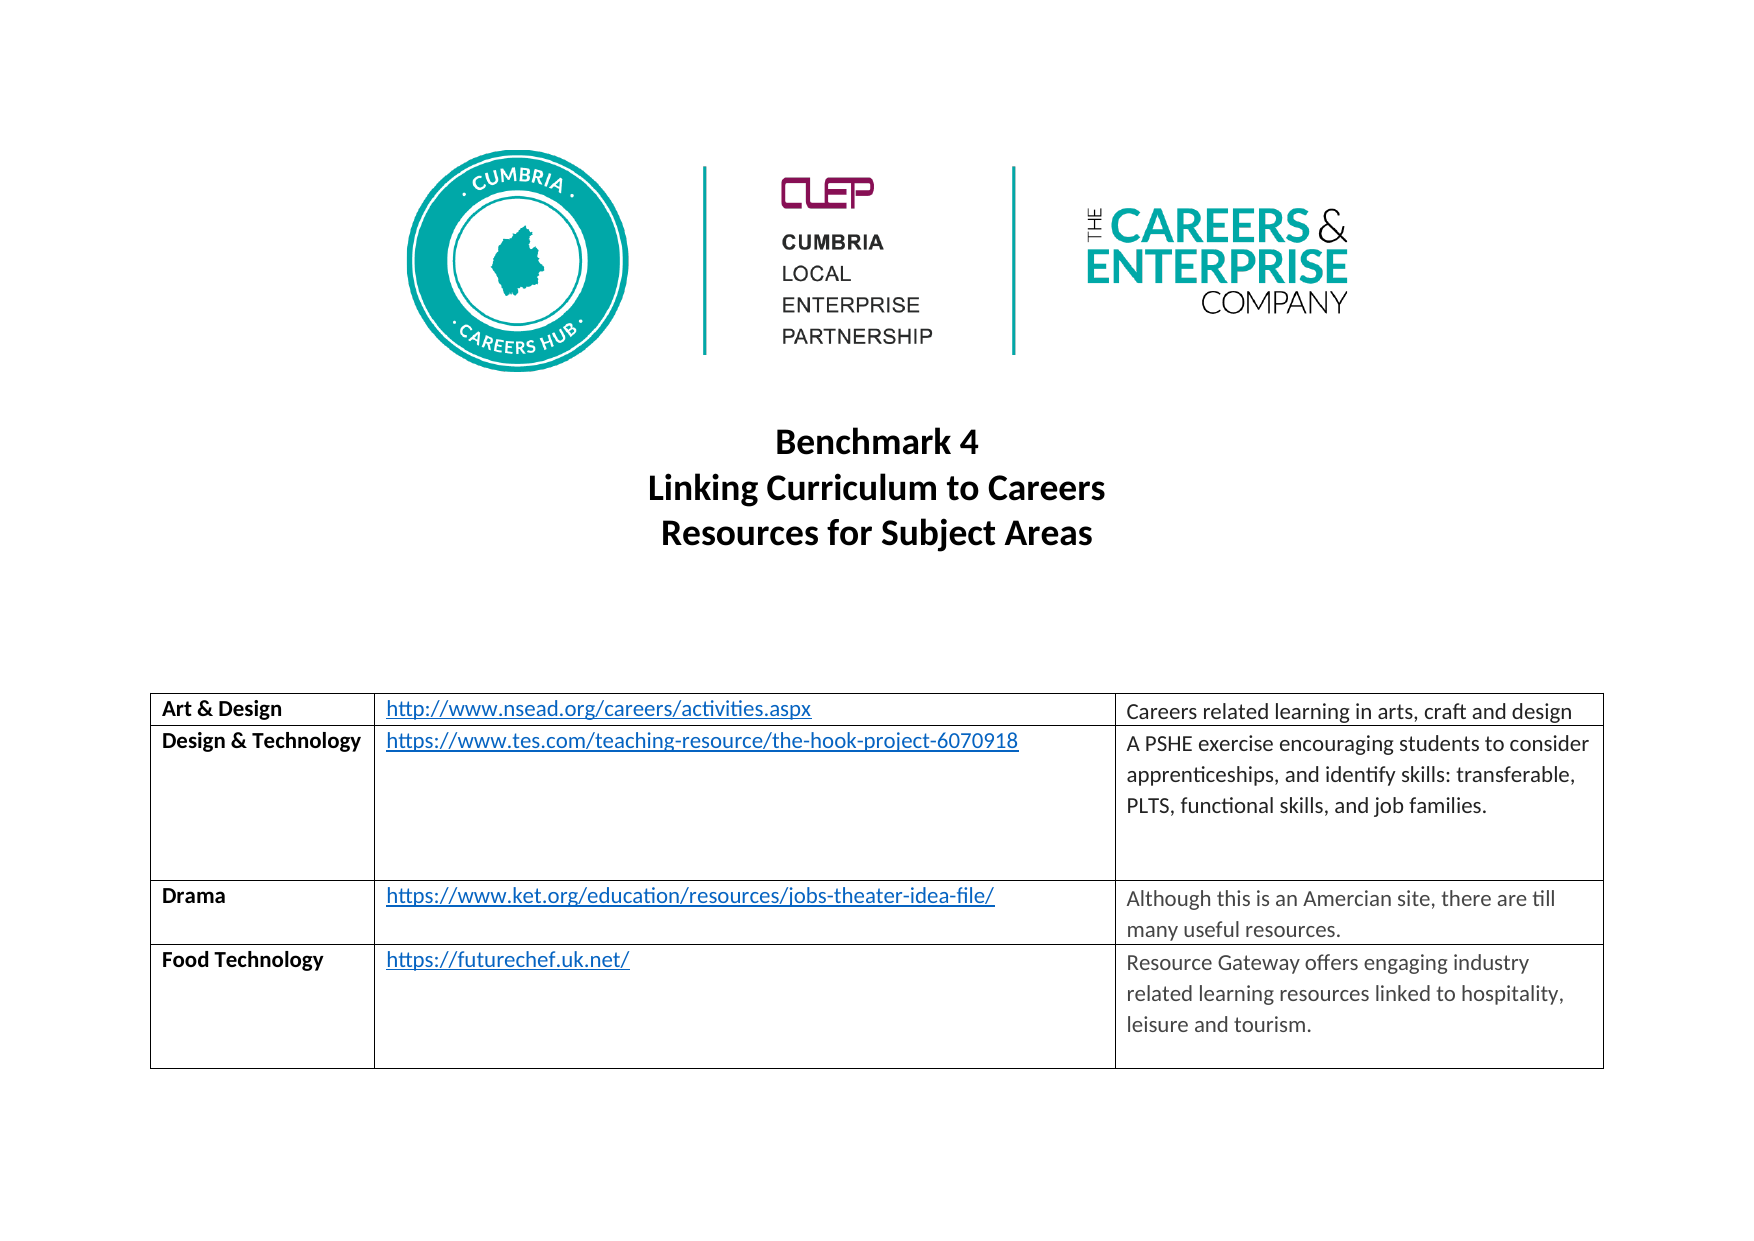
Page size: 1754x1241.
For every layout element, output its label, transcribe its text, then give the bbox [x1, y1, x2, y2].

table_cell Drama [151, 881, 374, 944]
table_header Careers related learning in arts, craft and design [1116, 694, 1603, 725]
text Linking Curriculum to Careers [150, 463, 1604, 509]
picture [406, 150, 1348, 372]
table_cell Design & Technology [151, 726, 374, 880]
table_header Art & Design [151, 694, 374, 725]
table_cell https://www.ket.org/education/resources/jobs-theater-idea-file/ [375, 881, 1115, 944]
table_cell Food Technology [151, 945, 374, 1068]
table_cell A PSHE exercise encouraging students to consider apprenticeships, and identify skills: transferable, PLTS, functional skills, and job families. [1116, 726, 1603, 880]
table_cell https://www.tes.com/teaching-resource/the-hook-project-6070918 [375, 726, 1115, 880]
table_cell Although this is an Amercian site, there are till many useful resources. [1116, 881, 1603, 944]
table_header http://www.nsead.org/careers/activities.aspx [375, 694, 1115, 725]
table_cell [1116, 945, 1603, 1068]
text Resources for Subject Areas [150, 509, 1604, 555]
text Benchmark 4 [150, 418, 1604, 463]
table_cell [375, 945, 1115, 1068]
